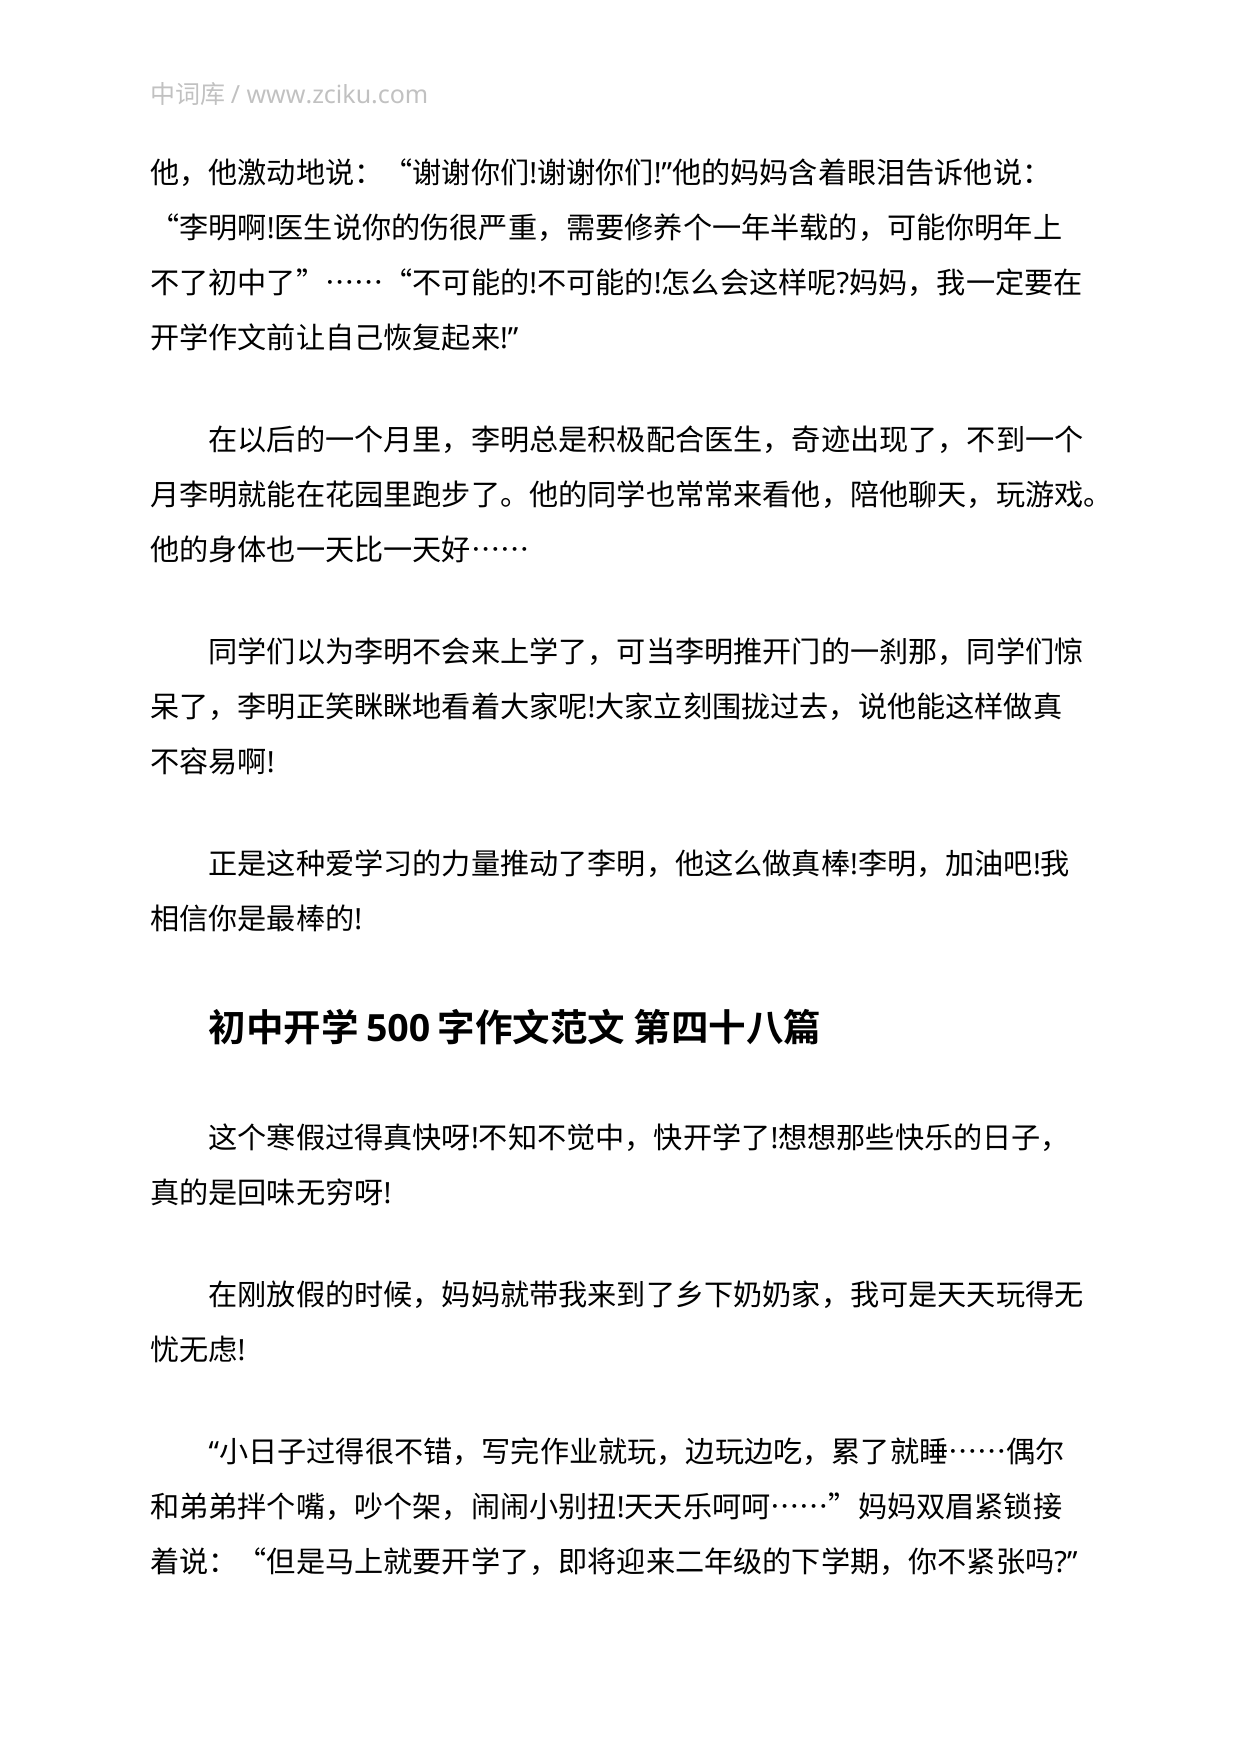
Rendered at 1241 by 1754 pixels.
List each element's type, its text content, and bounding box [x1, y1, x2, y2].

text “小日子过得很不错，写完作业就玩，边玩边吃，累了就睡……偶尔和弟弟拌个嘴，吵个架，闹闹小别扭!天天乐呵呵……”妈妈双眉紧锁接着说：“但是马上就要开学了，即将迎来二年级的下学期，你不紧张吗?” [150, 1429, 1090, 1581]
text 初中开学500字作文范文 第四十八篇 [150, 997, 1090, 1052]
text 这个寒假过得真快呀!不知不觉中，快开学了!想想那些快乐的日子，真的是回味无穷呀! [150, 1115, 1090, 1212]
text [150, 150, 1090, 357]
text 同学们以为李明不会来上学了，可当李明推开门的一刹那，同学们惊呆了，李明正笑眯眯地看着大家呢!大家立刻围拢过去，说他能这样做真不容易啊! [150, 628, 1090, 781]
text 在刚放假的时候，妈妈就带我来到了乡下奶奶家，我可是天天玩得无忧无虑! [150, 1272, 1090, 1369]
text 在以后的一个月里，李明总是积极配合医生，奇迹出现了，不到一个月李明就能在花园里跑步了。他的同学也常常来看他，陪他聊天，玩游戏。他的身体也一天比一天好…… [150, 417, 1090, 569]
text 正是这种爱学习的力量推动了李明，他这么做真棒!李明，加油吧!我相信你是最棒的! [150, 840, 1090, 938]
